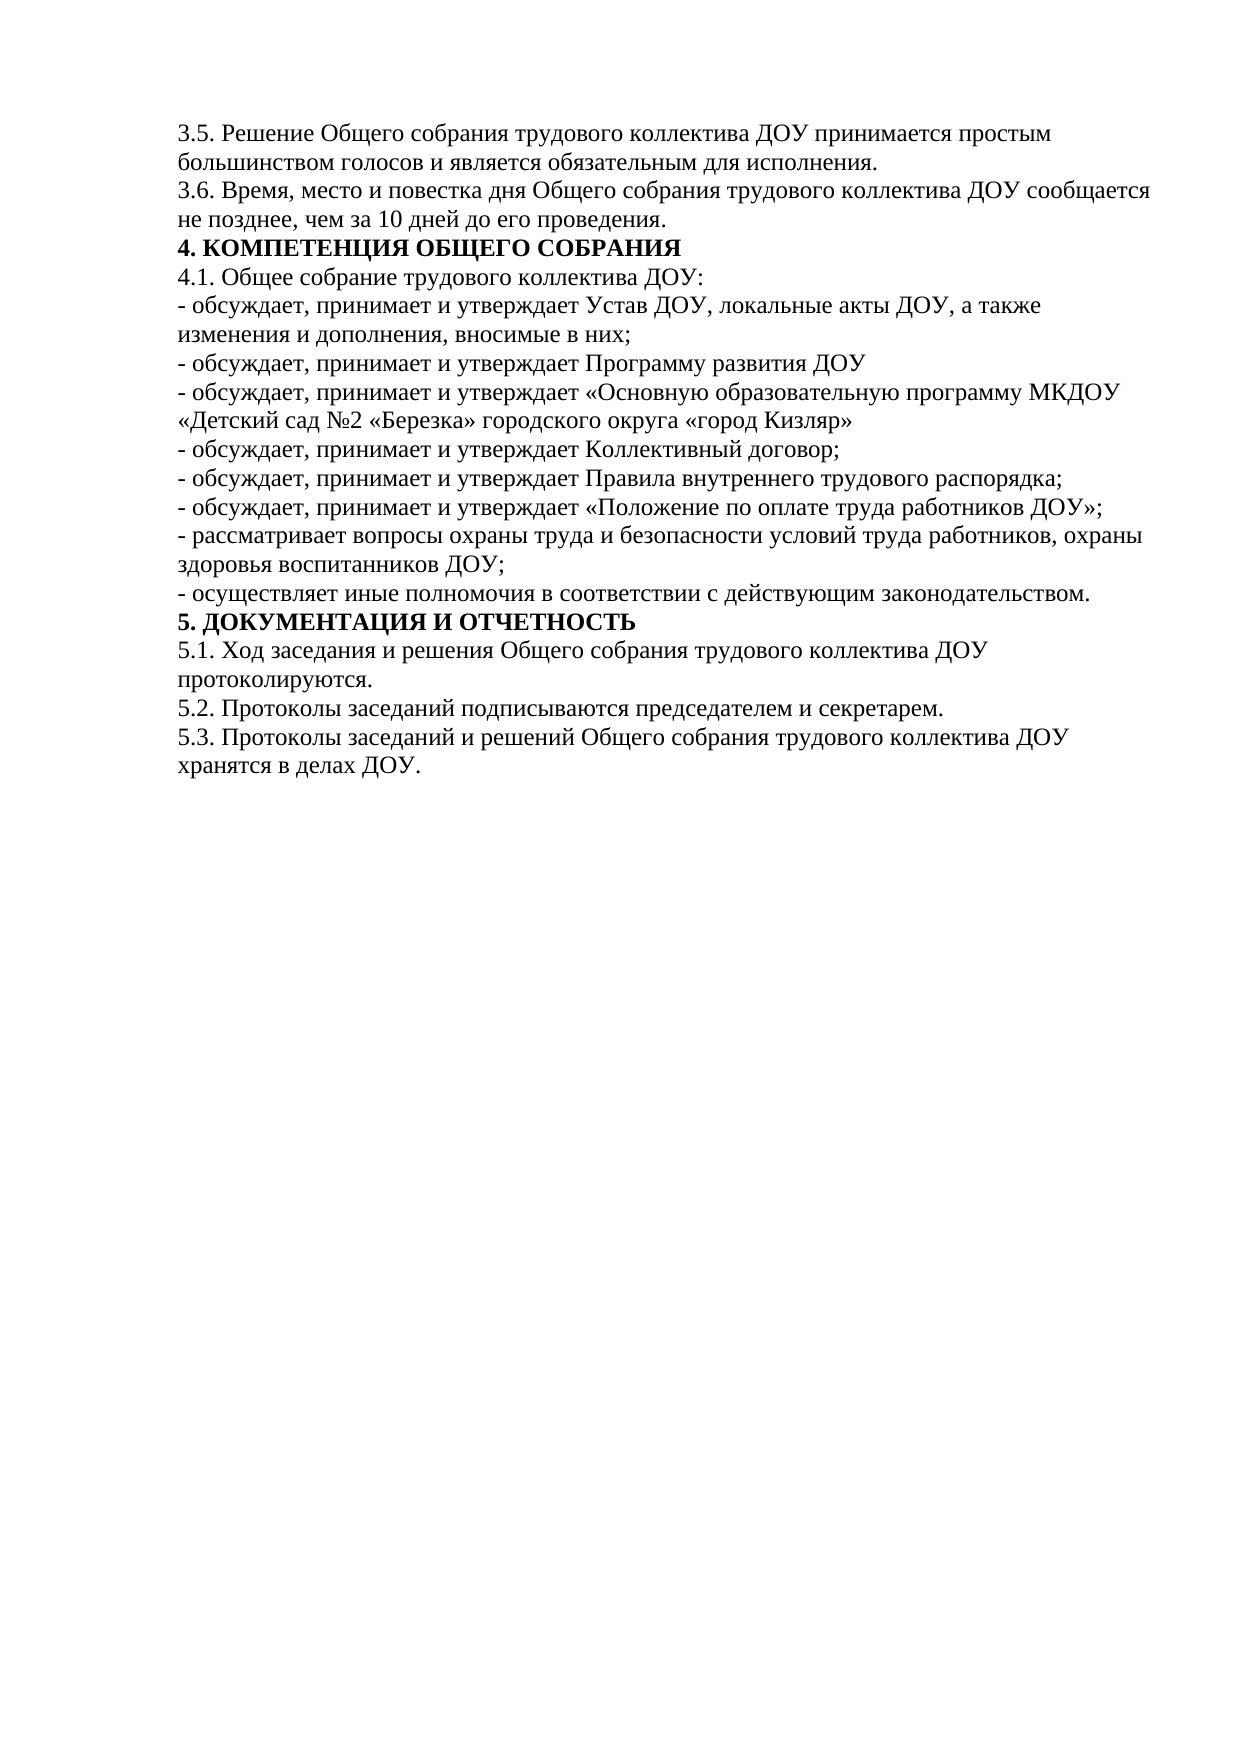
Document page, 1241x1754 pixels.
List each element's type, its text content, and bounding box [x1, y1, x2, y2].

text 5.3. Протоколы заседаний и решений Общего собрания трудового коллектива ДОУ хранятся в делах ДОУ. [177, 722, 1152, 779]
text 3.5. Решение Общего собрания трудового коллектива ДОУ принимается простым большинством голосов и является обязательным для исполнения. [177, 118, 1152, 176]
text - обсуждает, принимает и утверждает «Положение по оплате труда работников ДОУ»; [177, 492, 1152, 521]
text - рассматривает вопросы охраны труда и безопасности условий труда работников, охраны здоровья воспитанников ДОУ; [177, 521, 1152, 578]
text 4.1. Общее собрание трудового коллектива ДОУ: [177, 262, 1152, 291]
text 3.6. Время, место и повестка дня Общего собрания трудового коллектива ДОУ сообщается не позднее, чем за 10 дней до его проведения. [177, 176, 1152, 233]
text 5.2. Протоколы заседаний подписываются председателем и секретарем. [177, 693, 1152, 722]
text 5. ДОКУМЕНТАЦИЯ И ОТЧЕТНОСТЬ [177, 607, 1152, 636]
text - обсуждает, принимает и утверждает Программу развития ДОУ [177, 348, 1152, 377]
text - осуществляет иные полномочия в соответствии с действующим законодательством. [177, 578, 1152, 607]
text - обсуждает, принимает и утверждает «Основную образовательную программу МКДОУ «Детский сад №2 «Березка» городского округа «город Кизляр» [177, 377, 1152, 434]
text - обсуждает, принимает и утверждает Правила внутреннего трудового распорядка; [177, 463, 1152, 492]
text - обсуждает, принимает и утверждает Устав ДОУ, локальные акты ДОУ, а также изменения и дополнения, вносимые в них; [177, 291, 1152, 348]
text - обсуждает, принимает и утверждает Коллективный договор; [177, 434, 1152, 463]
text 5.1. Ход заседания и решения Общего собрания трудового коллектива ДОУ протоколируются. [177, 636, 1152, 693]
text 4. КОМПЕТЕНЦИЯ ОБЩЕГО СОБРАНИЯ [177, 233, 1152, 262]
